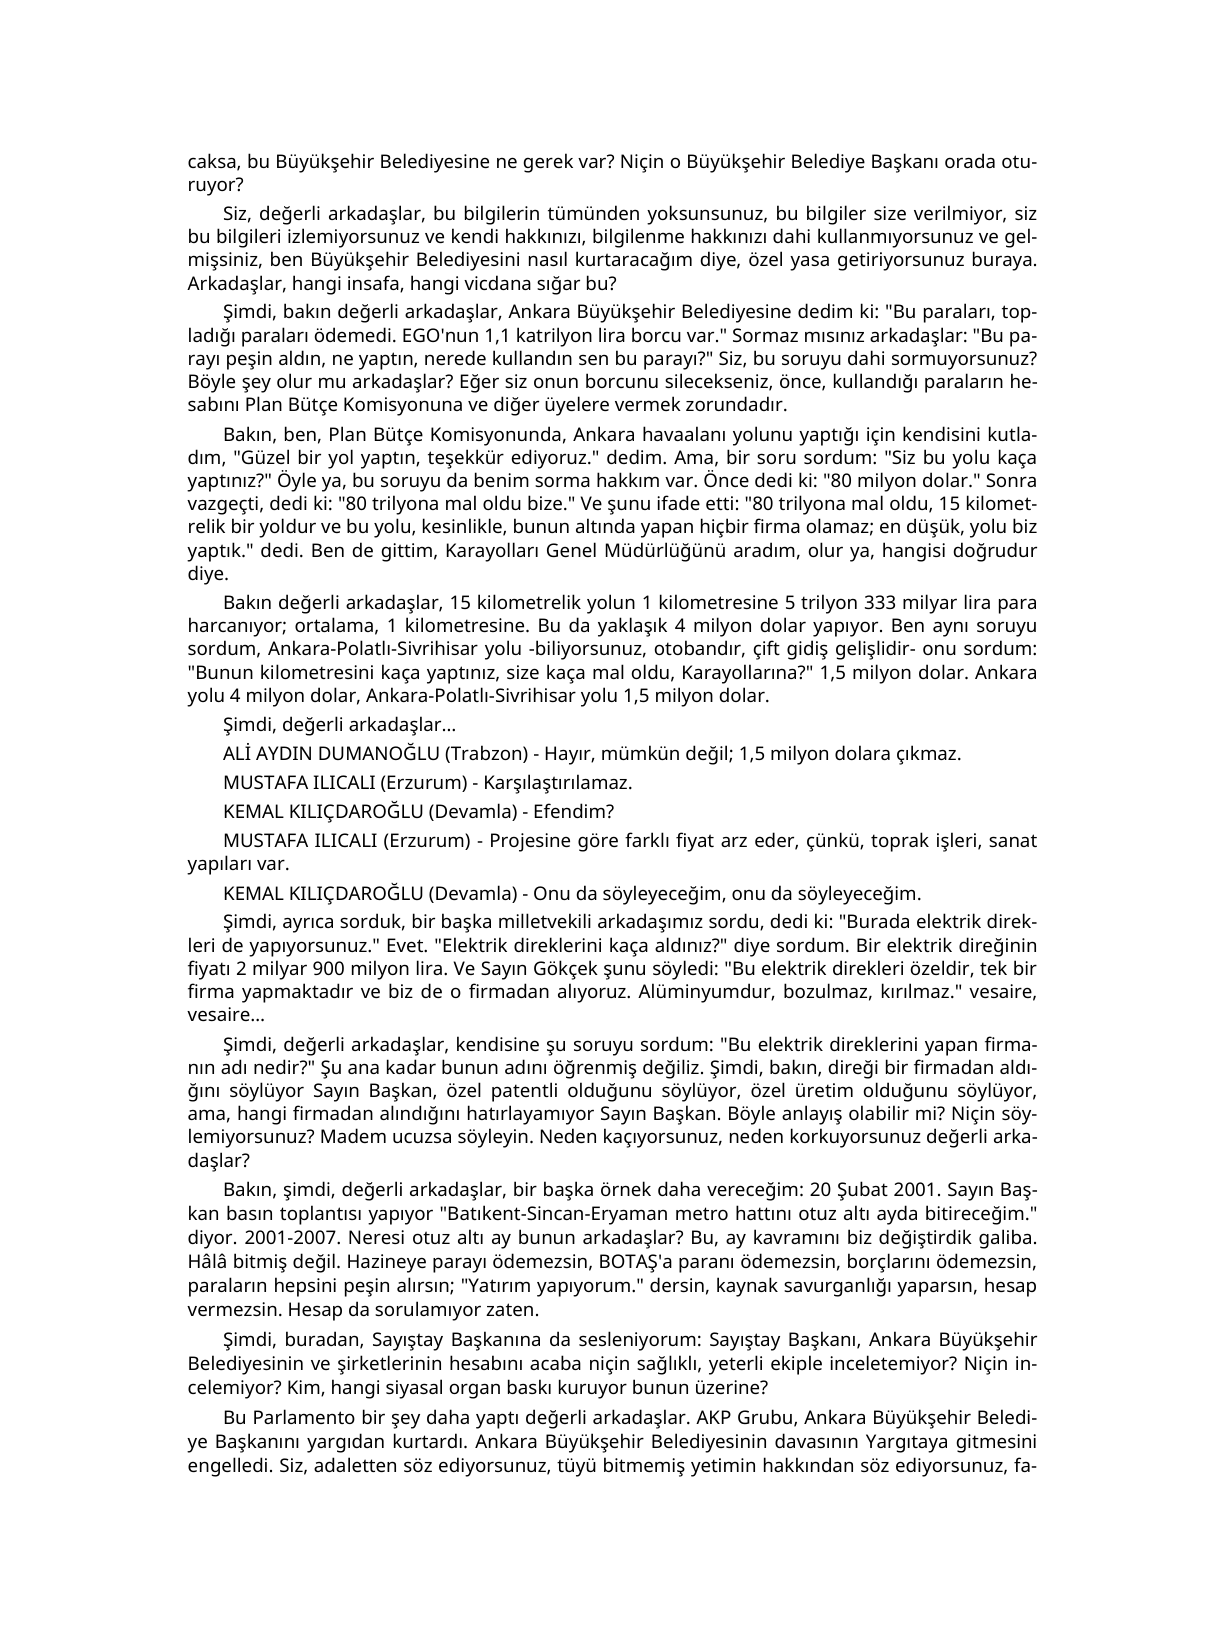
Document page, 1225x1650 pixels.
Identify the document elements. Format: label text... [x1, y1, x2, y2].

text Şimdi, değerli arkadaşlar… [187, 713, 1037, 736]
text MUSTAFA ILICALI (Erzurum) - Projesine göre farklı fiyat arz eder, çünkü, toprak işleri, sanat yapıları var. [187, 829, 1037, 876]
text Şimdi, değerli arkadaşlar, kendisine şu soruyu sordum: "Bu elektrik direklerini yapan firmanın adı nedir?" Şu ana kadar bunun adını öğrenmiş değiliz. Şimdi, bakın, direği bir firmadan aldığını söylüyor Sayın Başkan, özel patentli olduğunu söylüyor, özel üretim olduğunu söylüyor, ama, hangi firmadan alındığını hatırlayamıyor Sayın Başkan. Böyle anlayış olabilir mi? Niçin söylemiyorsunuz? Madem ucuzsa söyleyin. Neden kaçıyorsunuz, neden korkuyorsunuz değerli arkadaşlar? [187, 1032, 1037, 1172]
text Siz, değerli arkadaşlar, bu bilgilerin tümünden yoksunsunuz, bu bilgiler size verilmiyor, siz bu bilgileri izlemiyorsunuz ve kendi hakkınızı, bilgilenme hakkınızı dahi kullanmıyorsunuz ve gelmişsiniz, ben Büyükşehir Belediyesini nasıl kurtaracağım diye, özel yasa getiriyorsunuz buraya. Arkadaşlar, hangi insafa, hangi vicdana sığar bu? [187, 202, 1037, 294]
text Bakın, şimdi, değerli arkadaşlar, bir başka örnek daha vereceğim: 20 Şubat 2001. Sayın Başkan basın toplantısı yapıyor "Batıkent-Sincan-Eryaman metro hattını otuz altı ayda bitireceğim." diyor. 2001-2007. Neresi otuz altı ay bunun arkadaşlar? Bu, ay kavramını biz değiştirdik galiba. Hâlâ bitmiş değil. Hazineye parayı ödemezsin, BOTAŞ'a paranı ödemezsin, borçlarını ödemezsin, paraların hepsini peşin alırsın; "Yatırım yapıyorum." dersin, kaynak savurganlığı yaparsın, hesap vermezsin. Hesap da sorulamıyor zaten. [187, 1178, 1037, 1321]
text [187, 150, 1037, 196]
text KEMAL KILIÇDAROĞLU (Devamla) - Onu da söyleyeceğim, onu da söyleyeceğim. [187, 881, 1037, 904]
text ALİ AYDIN DUMANOĞLU (Trabzon) - Hayır, mümkün değil; 1,5 milyon dolara çıkmaz. [187, 742, 1037, 765]
text Bakın, ben, Plan Bütçe Komisyonunda, Ankara havaalanı yolunu yaptığı için kendisini kutladım, "Güzel bir yol yaptın, teşekkür ediyoruz." dedim. Ama, bir soru sordum: "Siz bu yolu kaça yaptınız?" Öyle ya, bu soruyu da benim sorma hakkım var. Önce dedi ki: "80 milyon dolar." Sonra vazgeçti, dedi ki: "80 trilyona mal oldu bize." Ve şunu ifade etti: "80 trilyona mal oldu, 15 kilometrelik bir yoldur ve bu yolu, kesinlikle, bunun altında yapan hiçbir firma olamaz; en düşük, yolu biz yaptık." dedi. Ben de gittim, Karayolları Genel Müdürlüğünü aradım, olur ya, hangisi doğrudur diye. [187, 422, 1037, 585]
text MUSTAFA ILICALI (Erzurum) - Karşılaştırılamaz. [187, 771, 1037, 794]
text KEMAL KILIÇDAROĞLU (Devamla) - Efendim? [187, 800, 1037, 823]
text Şimdi, bakın değerli arkadaşlar, Ankara Büyükşehir Belediyesine dedim ki: "Bu paraları, topladığı paraları ödemedi. EGO'nun 1,1 katrilyon lira borcu var." Sormaz mısınız arkadaşlar: "Bu parayı peşin aldın, ne yaptın, nerede kullandın sen bu parayı?" Siz, bu soruyu dahi sormuyorsunuz? Böyle şey olur mu arkadaşlar? Eğer siz onun borcunu silecekseniz, önce, kullandığı paraların hesabını Plan Bütçe Komisyonuna ve diğer üyelere vermek zorundadır. [187, 300, 1037, 417]
text Şimdi, ayrıca sorduk, bir başka milletvekili arkadaşımız sordu, dedi ki: "Burada elektrik direkleri de yapıyorsunuz." Evet. "Elektrik direklerini kaça aldınız?" diye sordum. Bir elektrik direğinin fiyatı 2 milyar 900 milyon lira. Ve Sayın Gökçek şunu söyledi: "Bu elektrik direkleri özeldir, tek bir firma yapmaktadır ve biz de o firmadan alıyoruz. Alüminyumdur, bozulmaz, kırılmaz." vesaire, vesaire… [187, 910, 1037, 1027]
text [187, 1405, 1037, 1477]
text Şimdi, buradan, Sayıştay Başkanına da sesleniyorum: Sayıştay Başkanı, Ankara Büyükşehir Belediyesinin ve şirketlerinin hesabını acaba niçin sağlıklı, yeterli ekiple inceletemiyor? Niçin incelemiyor? Kim, hangi siyasal organ baskı kuruyor bunun üzerine? [187, 1327, 1037, 1399]
text Bakın değerli arkadaşlar, 15 kilometrelik yolun 1 kilometresine 5 trilyon 333 milyar lira para harcanıyor; ortalama, 1 kilometresine. Bu da yaklaşık 4 milyon dolar yapıyor. Ben aynı soruyu sordum, Ankara-Polatlı-Sivrihisar yolu -biliyorsunuz, otobandır, çift gidiş gelişlidir- onu sordum: "Bunun kilometresini kaça yaptınız, size kaça mal oldu, Karayollarına?" 1,5 milyon dolar. Ankara yolu 4 milyon dolar, Ankara-Polatlı-Sivrihisar yolu 1,5 milyon dolar. [187, 591, 1037, 707]
